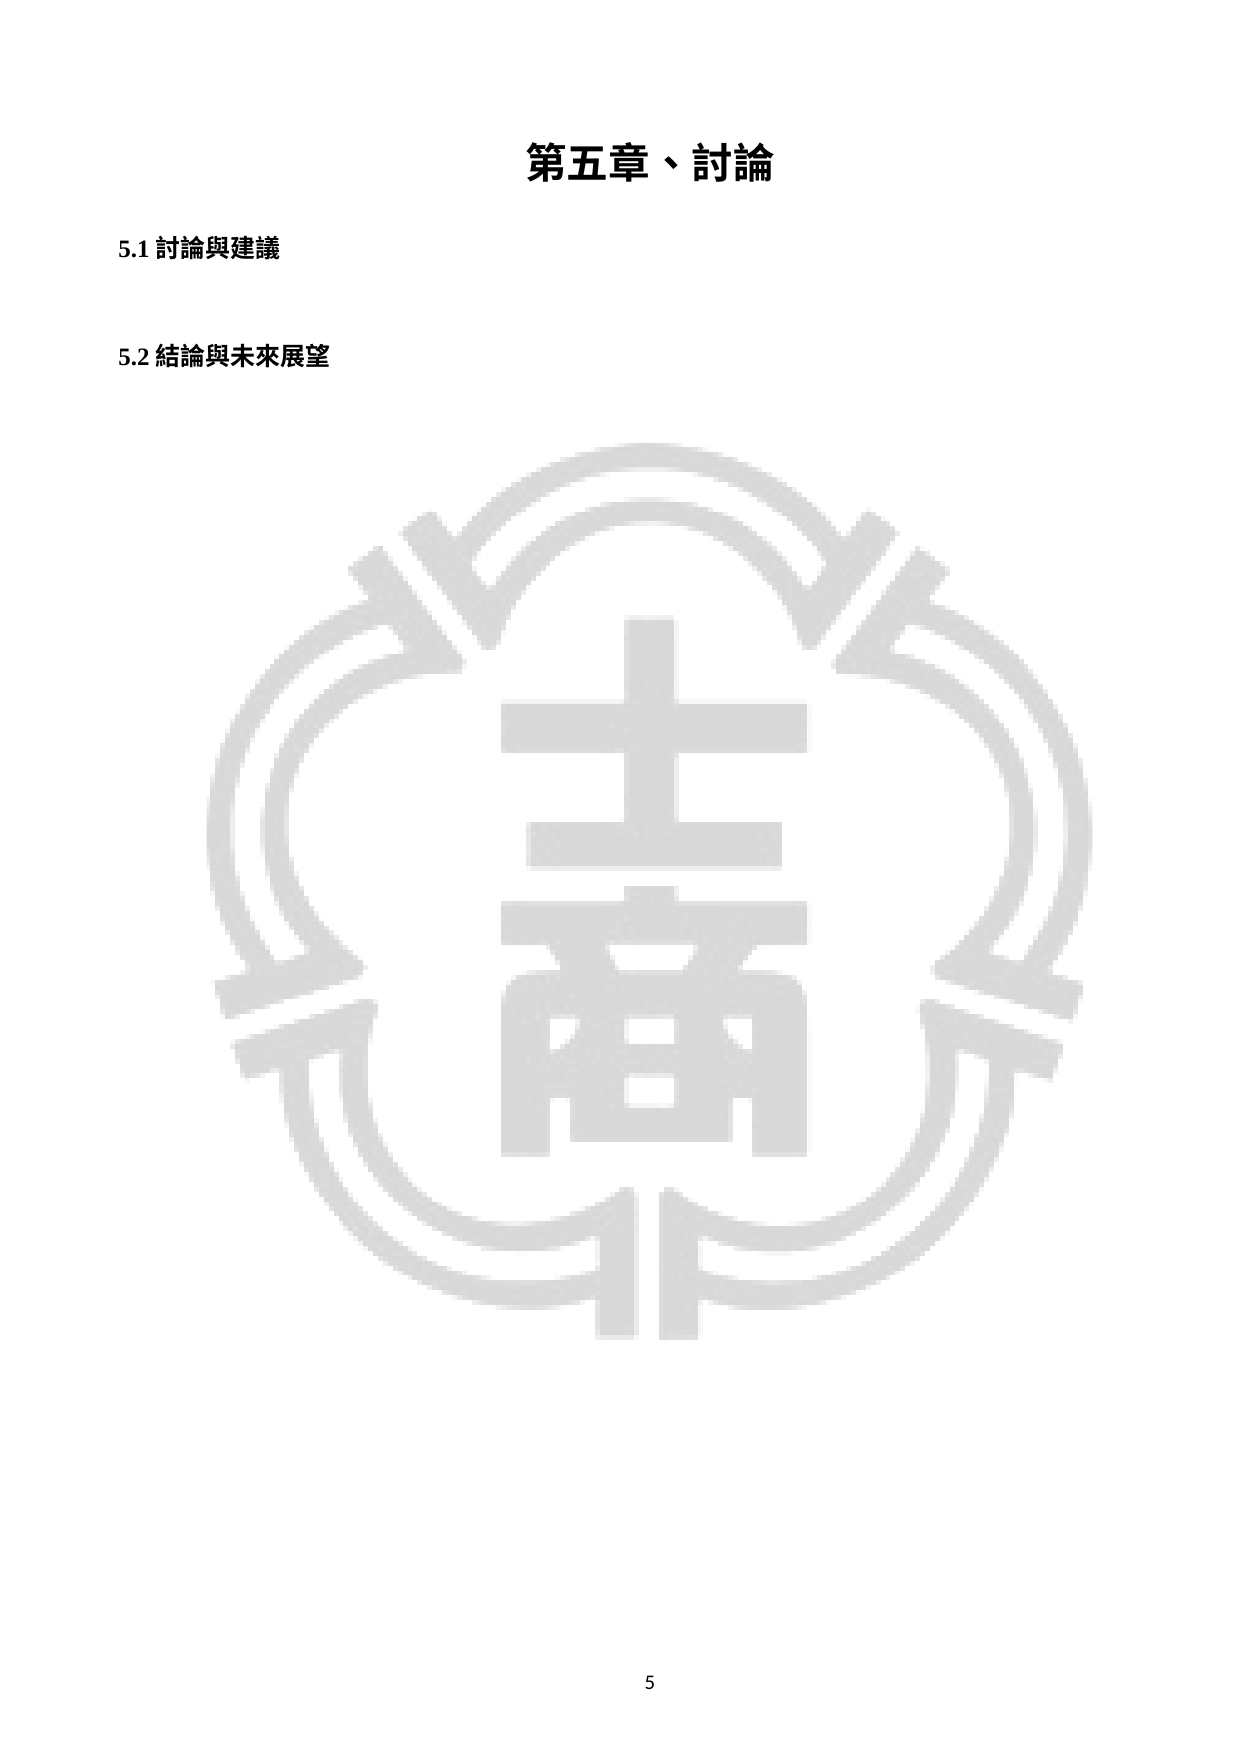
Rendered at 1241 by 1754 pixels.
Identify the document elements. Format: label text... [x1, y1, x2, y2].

text 5.2 結論與未來展望 [118, 336, 1181, 373]
text 5.1 討論與建議 [118, 228, 1181, 266]
text 第五章、討論 [118, 123, 1181, 198]
